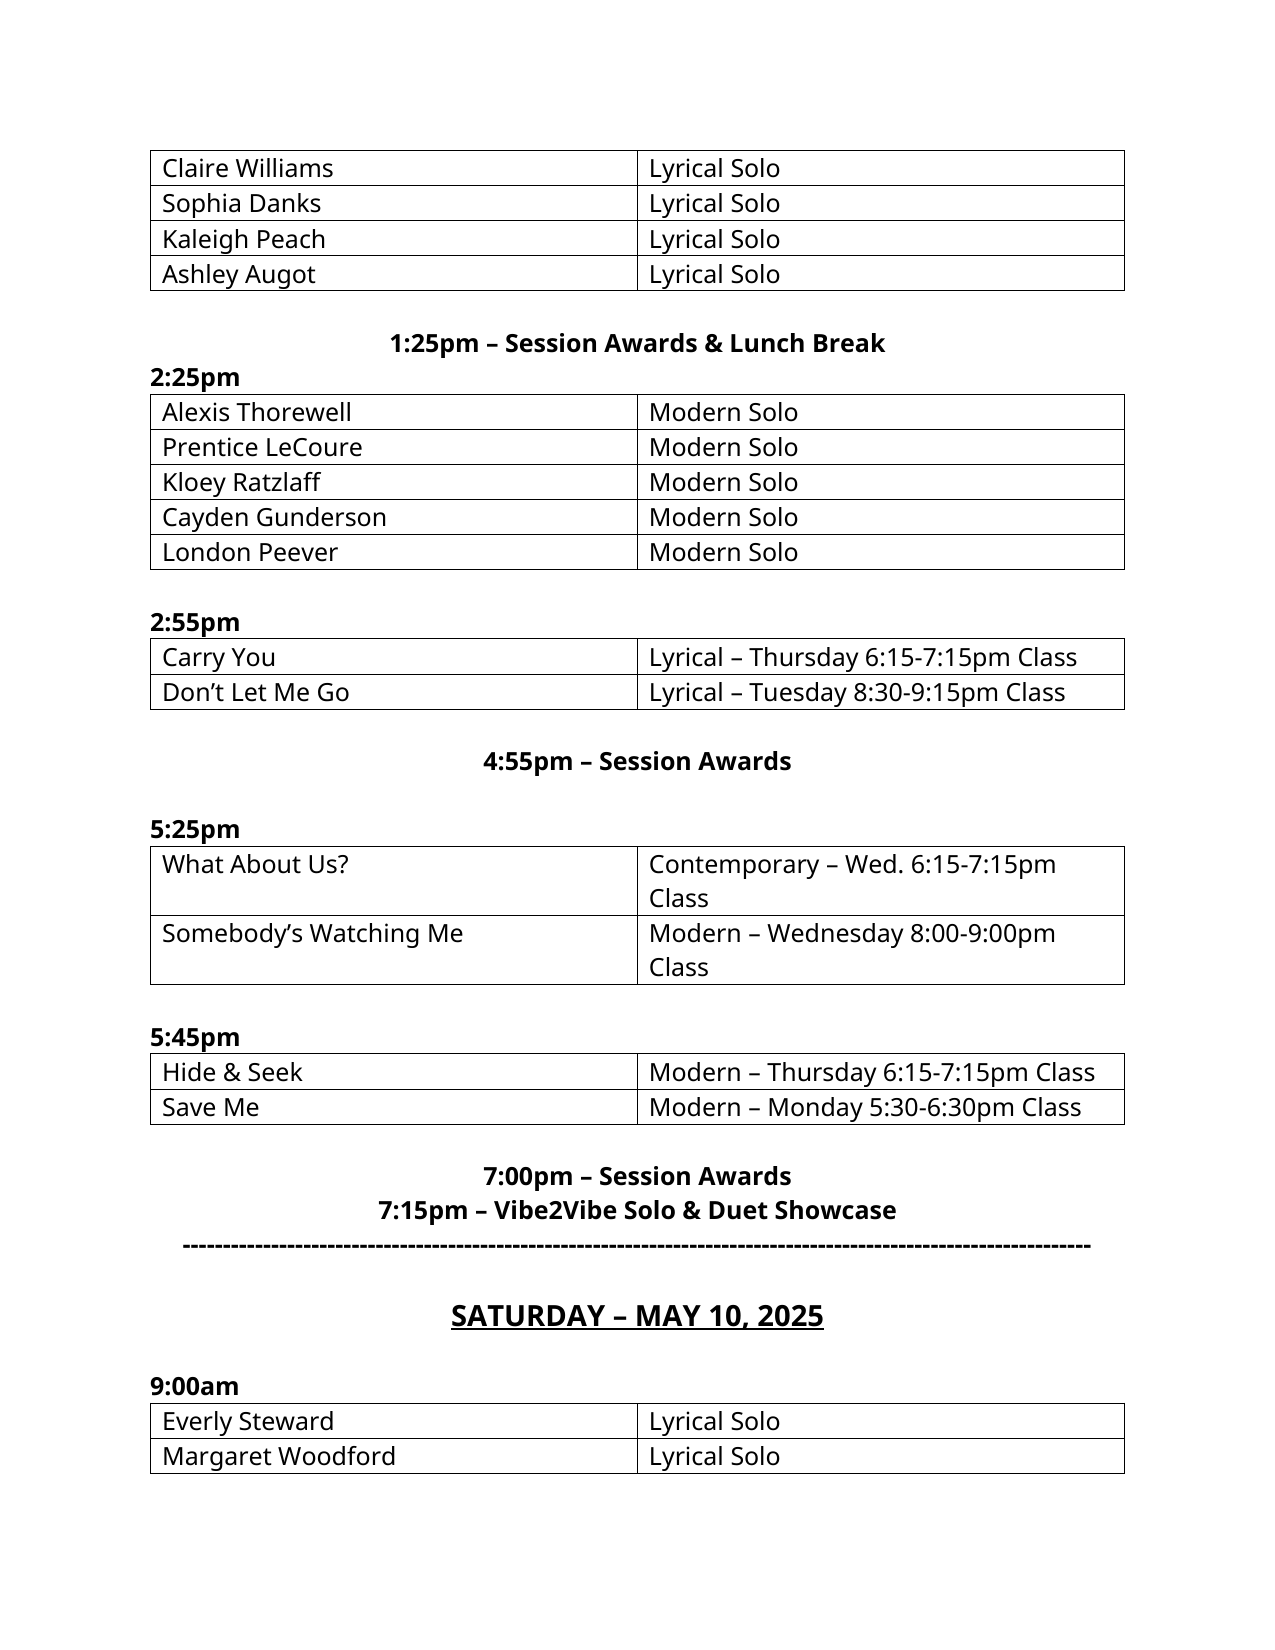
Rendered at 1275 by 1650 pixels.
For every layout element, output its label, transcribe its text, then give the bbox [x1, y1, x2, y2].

text 4:55pm – Session Awards [150, 744, 1125, 778]
table_cell Modern – Wednesday 8:00-9:00pm Class [638, 916, 1124, 984]
table_cell Claire Williams [151, 151, 637, 185]
table_header Modern Solo [638, 395, 1124, 429]
text 9:00am [150, 1369, 1125, 1403]
table_cell Modern Solo [638, 430, 1124, 464]
text SATURDAY – MAY 10, 2025 [150, 1295, 1125, 1334]
table_cell Modern Solo [638, 465, 1124, 499]
table_cell Cayden Gunderson [151, 500, 637, 534]
table_cell Lyrical Solo [638, 256, 1124, 290]
table_cell Somebody’s Watching Me [151, 916, 637, 984]
text 1:25pm – Session Awards & Lunch Break [150, 326, 1125, 359]
table_cell Sophia Danks [151, 186, 637, 220]
table_cell Ashley Augot [151, 256, 637, 290]
table_header Lyrical Solo [638, 1404, 1124, 1438]
table_header Lyrical – Thursday 6:15-7:15pm Class [638, 639, 1124, 673]
table_header What About Us? [151, 847, 637, 915]
text 2:55pm [150, 604, 1125, 638]
table_cell Lyrical Solo [638, 151, 1124, 185]
text 5:45pm [150, 1019, 1125, 1053]
table_cell Lyrical – Tuesday 8:30-9:15pm Class [638, 675, 1124, 708]
table_cell Margaret Woodford [151, 1439, 637, 1473]
table_header Hide & Seek [151, 1054, 637, 1088]
table_cell Modern Solo [638, 535, 1124, 569]
table_cell Lyrical Solo [638, 1439, 1124, 1473]
table_cell London Peever [151, 535, 637, 569]
table_cell Prentice LeCoure [151, 430, 637, 464]
table_cell Kaleigh Peach [151, 221, 637, 255]
table_cell Don’t Let Me Go [151, 675, 637, 708]
text 7:00pm – Session Awards [150, 1159, 1125, 1193]
text 7:15pm – Vibe2Vibe Solo & Duet Showcase [150, 1193, 1125, 1227]
table_header Modern – Thursday 6:15-7:15pm Class [638, 1054, 1124, 1088]
table_cell Kloey Ratzlaff [151, 465, 637, 499]
table_cell Save Me [151, 1090, 637, 1123]
text 2:25pm [150, 359, 1125, 394]
table_header Everly Steward [151, 1404, 637, 1438]
table_cell Modern – Monday 5:30-6:30pm Class [638, 1090, 1124, 1123]
table_cell Lyrical Solo [638, 221, 1124, 255]
table_cell Lyrical Solo [638, 186, 1124, 220]
table_header Alexis Thorewell [151, 395, 637, 429]
text ----------------------------------------------------------------------------------------------------------------- [150, 1227, 1125, 1261]
text 5:25pm [150, 812, 1125, 846]
table_cell Modern Solo [638, 500, 1124, 534]
table_header Contemporary – Wed. 6:15-7:15pm Class [638, 847, 1124, 915]
table_header Carry You [151, 639, 637, 673]
